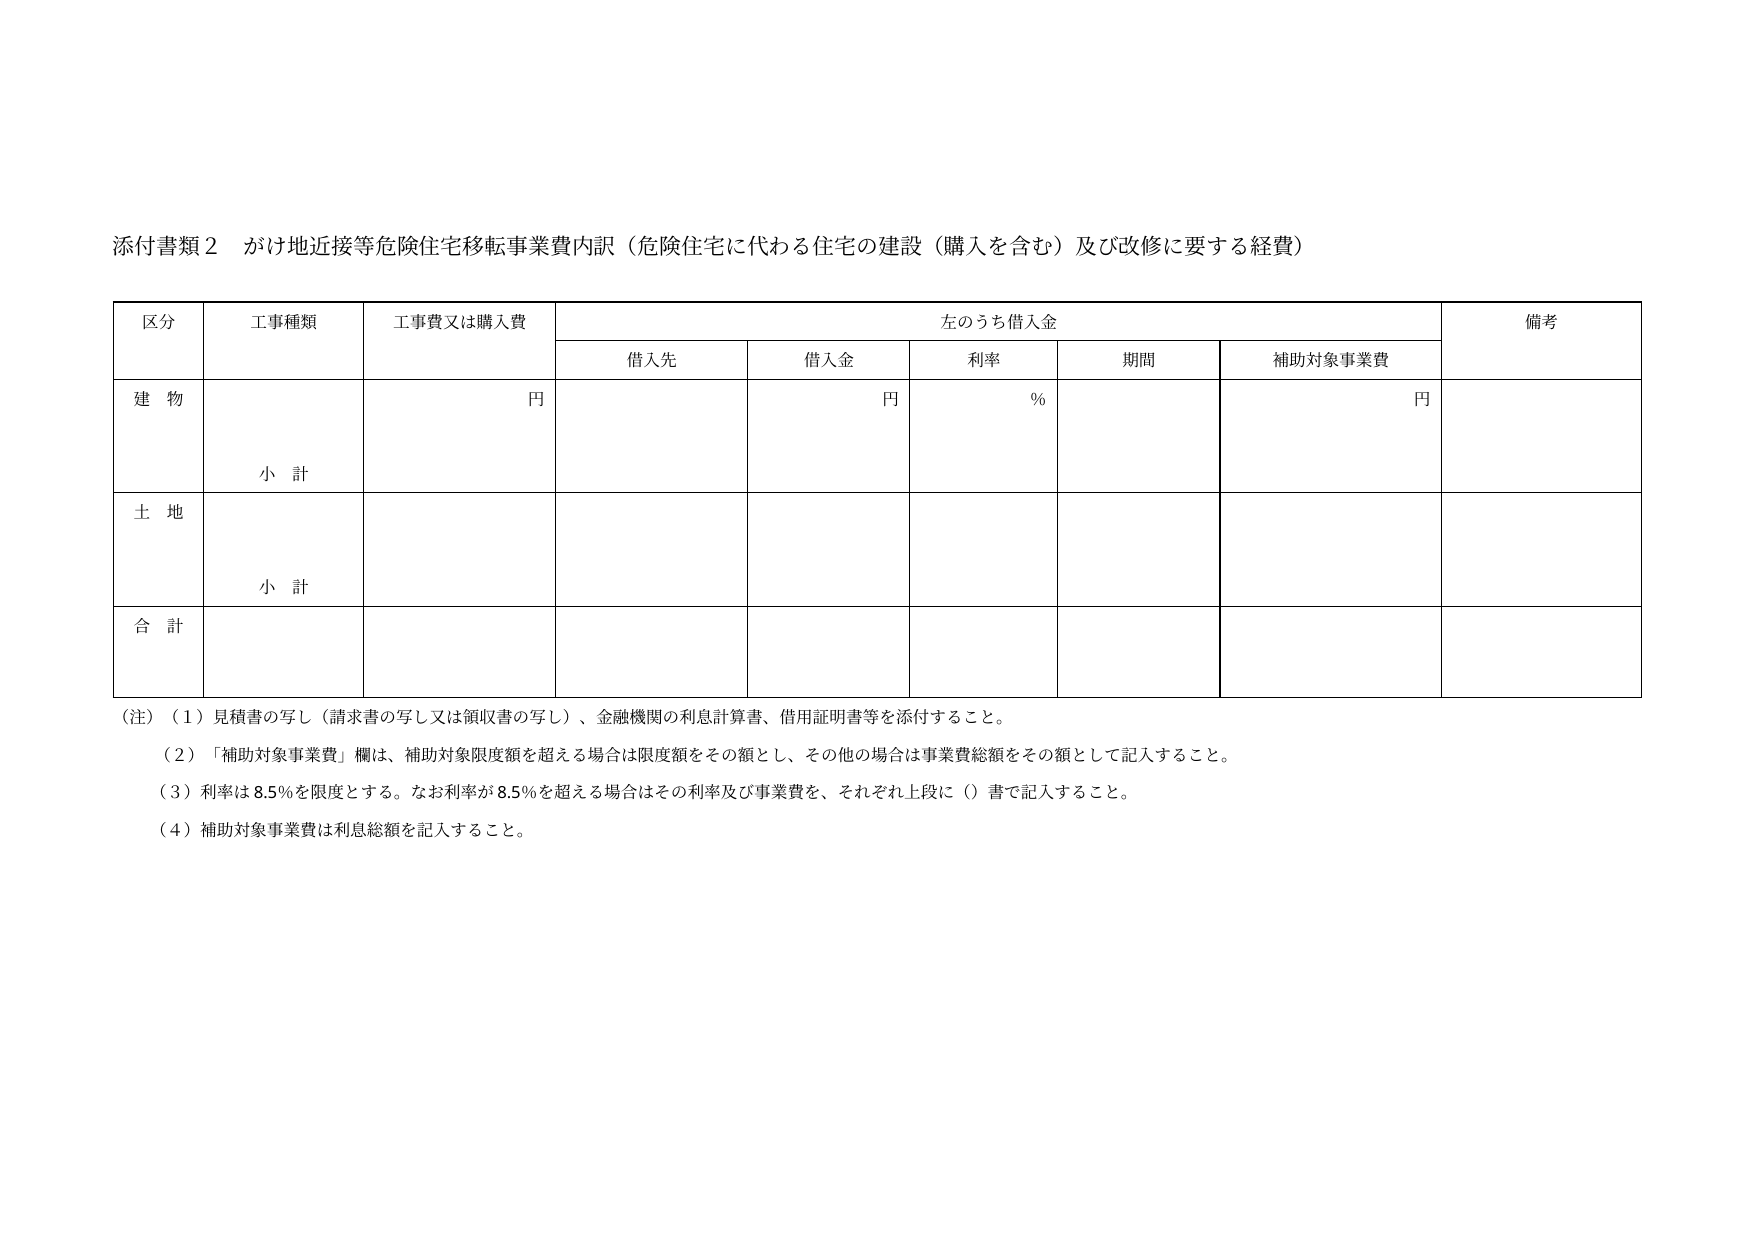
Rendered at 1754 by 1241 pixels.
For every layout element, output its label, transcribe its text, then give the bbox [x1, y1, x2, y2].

table_header 区分 [114, 303, 203, 378]
table_header 工事費又は購入費 [364, 303, 555, 378]
table_header 左のうち借入金 [556, 303, 1441, 340]
table_cell [1221, 607, 1441, 697]
text （２）「補助対象事業費」欄は、補助対象限度額を超える場合は限度額をその額とし、その他の場合は事業費総額をその額として記入すること。 [112, 735, 1641, 773]
table_cell [364, 493, 555, 606]
table_cell 円 [364, 380, 555, 492]
table_cell 円 [1221, 380, 1441, 492]
table_cell [204, 607, 363, 697]
table_cell 合 計 [114, 607, 203, 697]
table_cell [1058, 607, 1219, 697]
table_header 備考 [1442, 303, 1641, 378]
table_cell ％ [910, 380, 1057, 492]
table_cell [1442, 493, 1641, 606]
text （４）補助対象事業費は利息総額を記入すること。 [112, 810, 1641, 848]
table_header 工事種類 [204, 303, 363, 378]
table_cell 円 [748, 380, 909, 492]
table_cell 借入金 [748, 341, 909, 378]
table_cell [910, 607, 1057, 697]
table_cell [1442, 607, 1641, 697]
table_cell 小 計 [204, 493, 363, 606]
table_cell [364, 607, 555, 697]
table_cell [1058, 493, 1219, 606]
text （３）利率は8.5％を限度とする。なお利率が8.5％を超える場合はその利率及び事業費を、それぞれ上段に（）書で記入すること。 [112, 773, 1641, 810]
text 添付書類２ がけ地近接等危険住宅移転事業費内訳（危険住宅に代わる住宅の建設（購入を含む）及び改修に要する経費） [112, 226, 1641, 264]
table_cell [1442, 380, 1641, 492]
table_cell 借入先 [556, 341, 747, 378]
table_cell 小 計 [204, 380, 363, 492]
table_cell [1221, 493, 1441, 606]
table_cell [910, 493, 1057, 606]
table_cell [556, 380, 747, 492]
table_cell [556, 607, 747, 697]
text （注）（１）見積書の写し（請求書の写し又は領収書の写し）、金融機関の利息計算書、借用証明書等を添付すること。 [112, 698, 1641, 735]
table_cell [1058, 380, 1219, 492]
table_cell [556, 493, 747, 606]
table_cell [748, 493, 909, 606]
table_cell 建 物 [114, 380, 203, 492]
table_cell 利率 [910, 341, 1057, 378]
table_cell [748, 607, 909, 697]
table_cell 補助対象事業費 [1221, 341, 1441, 378]
table_cell 期間 [1058, 341, 1219, 378]
table_cell 土 地 [114, 493, 203, 606]
